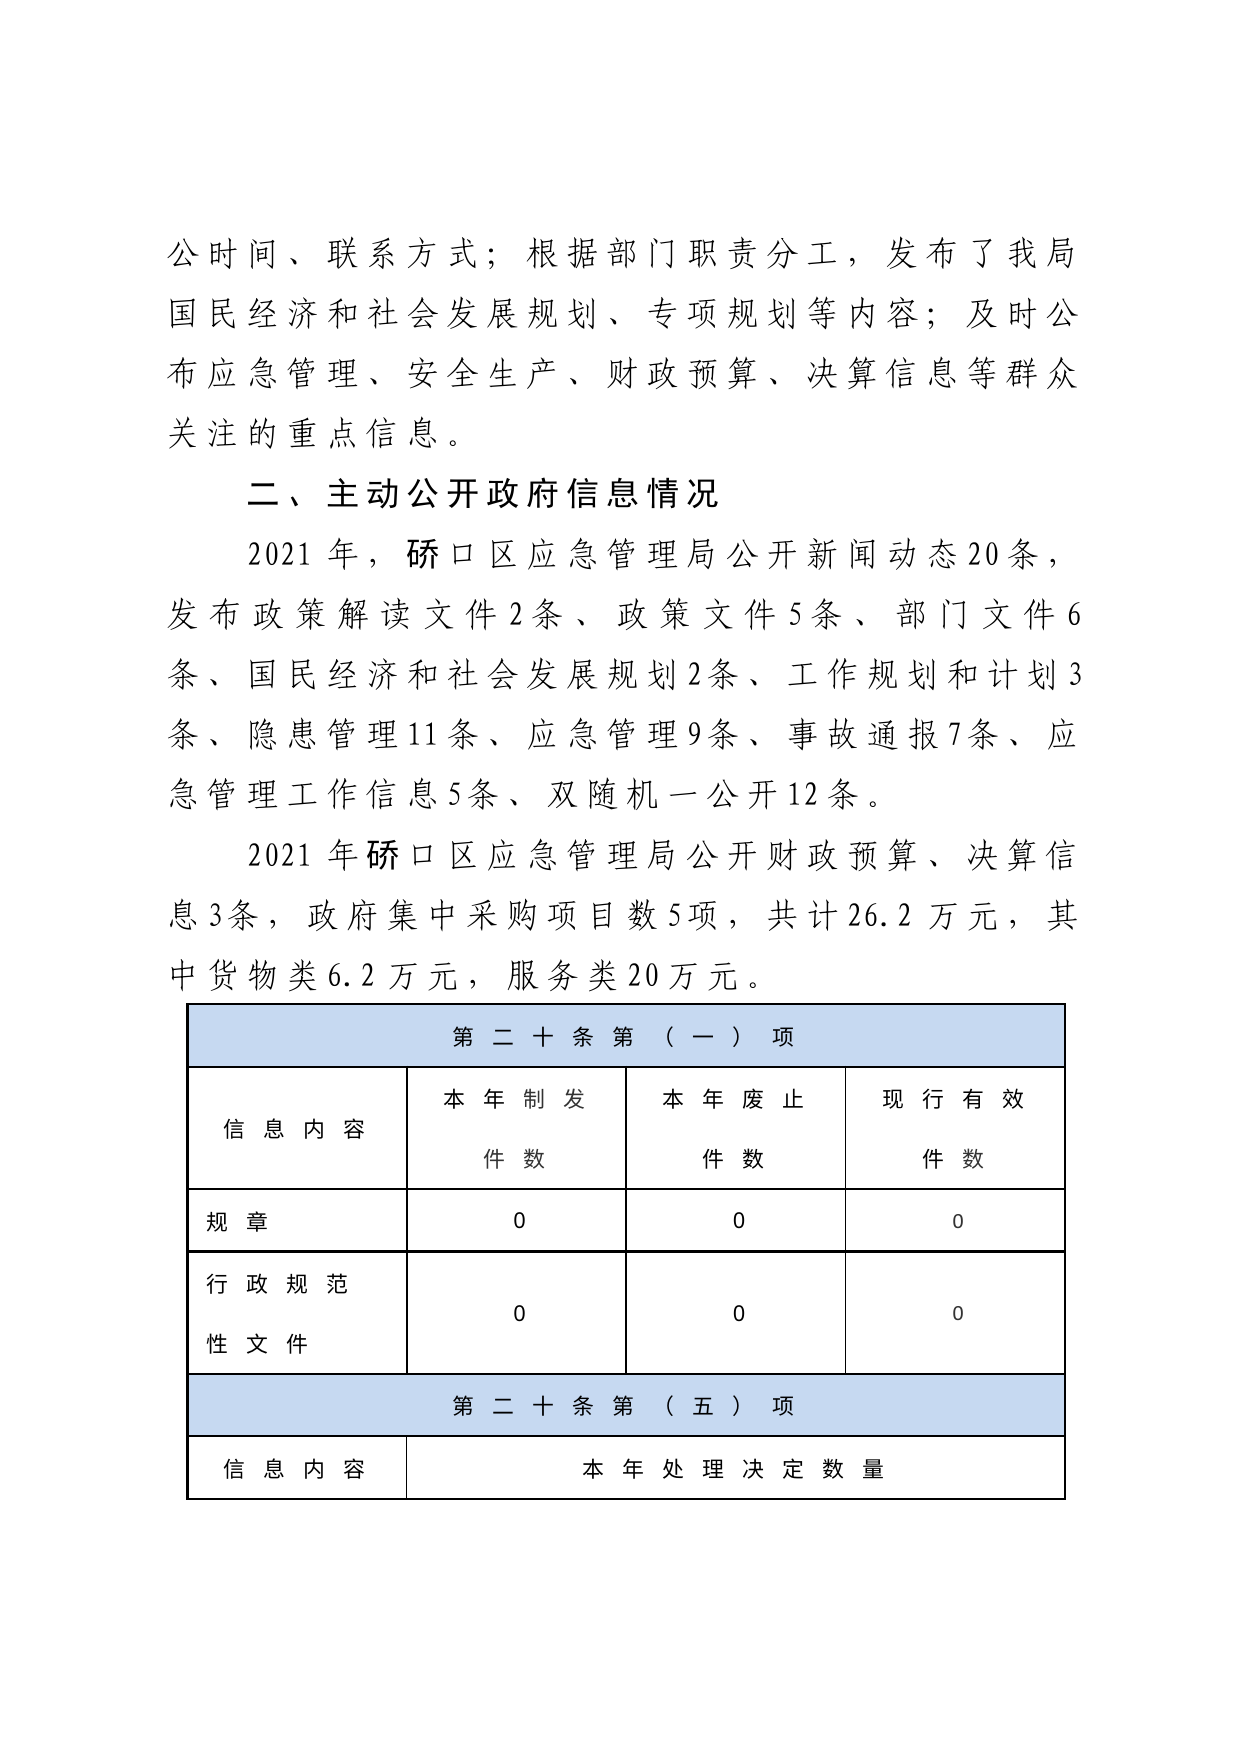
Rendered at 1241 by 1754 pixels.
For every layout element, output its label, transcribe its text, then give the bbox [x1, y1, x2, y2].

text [166, 221, 1086, 461]
table_cell 0 [408, 1253, 625, 1373]
table_cell 0 [846, 1190, 1064, 1250]
table_cell 0 [846, 1253, 1064, 1373]
table_cell 本年处理决定数量 [407, 1437, 1064, 1497]
table_cell 现行有效件数 [846, 1068, 1064, 1188]
table_cell 0 [627, 1190, 845, 1250]
table_header 第二十条第（一）项 [189, 1005, 1064, 1066]
table_cell 本年制发件数 [408, 1068, 625, 1188]
table_cell 第二十条第（五）项 [189, 1375, 1064, 1435]
table_cell 信息内容 [189, 1068, 406, 1188]
table_cell 行政规范性文件 [189, 1253, 406, 1373]
table_cell 0 [408, 1190, 625, 1250]
table_cell 0 [627, 1253, 845, 1373]
text 2021年，硚口区应急管理局公开新闻动态20条，发布政策解读文件2条、政策文件5条、部门文件6条、国民经济和社会发展规划2条、工作规划和计划3条、隐患管理11条、应急管理9条、事故通报7条、应急管理工作信息5条、双随机一公开12条。 [166, 522, 1086, 823]
text 二、主动公开政府信息情况 [166, 461, 1086, 522]
table_cell 本年废止件数 [627, 1068, 845, 1188]
text 2021年硚口区应急管理局公开财政预算、决算信息3条，政府集中采购项目数5项，共计26.2万元，其中货物类6.2万元，服务类20万元。 [166, 823, 1086, 1003]
table_cell 规章 [189, 1190, 406, 1250]
table_cell 信息内容 [189, 1437, 406, 1497]
